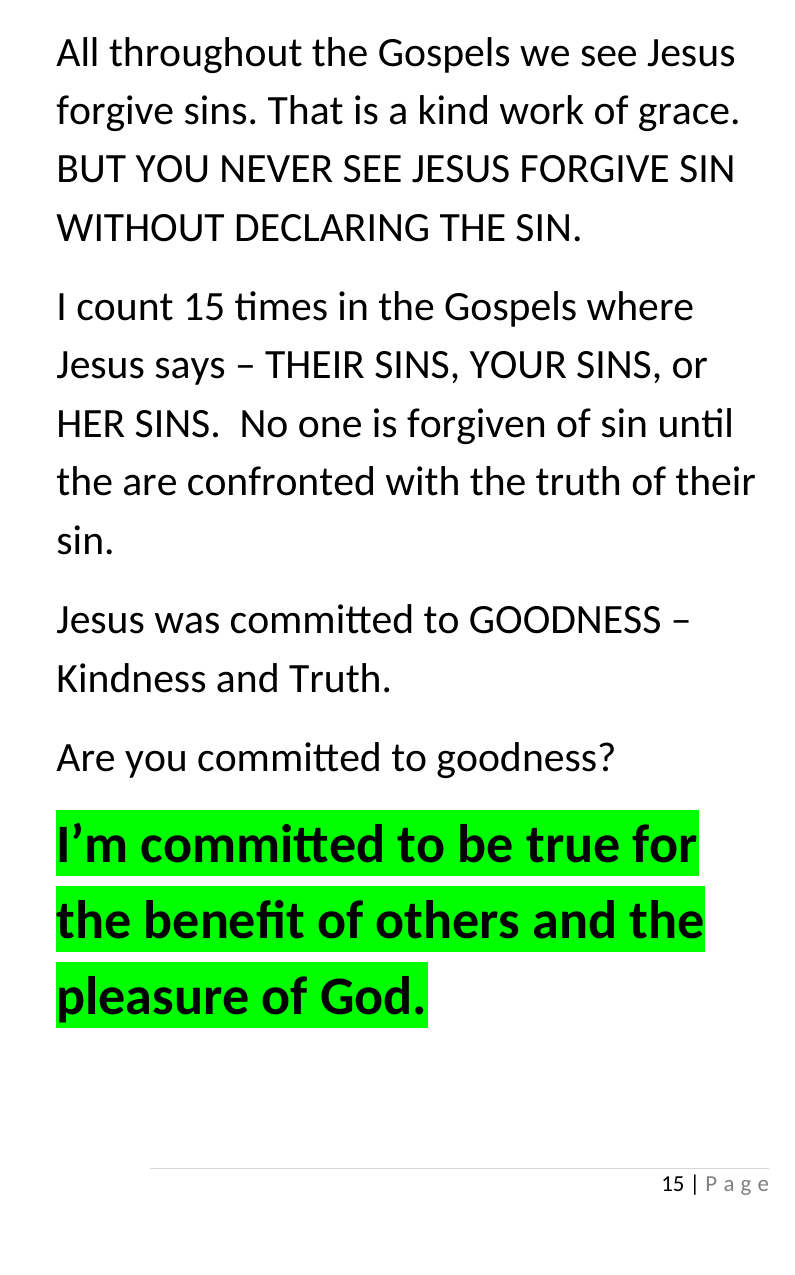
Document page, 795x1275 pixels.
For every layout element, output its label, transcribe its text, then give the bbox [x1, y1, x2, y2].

text I count 15 times in the Gospels where Jesus says – THEIR SINS, YOUR SINS, or HER SINS. No one is forgiven of sin until the are confronted with the truth of their sin. [56, 280, 769, 565]
text Are you committed to goodness? [56, 731, 769, 782]
text All throughout the Gospels we see Jesus forgive sins. That is a kind work of grace. BUT YOU NEVER SEE JESUS FORGIVE SIN WITHOUT DECLARING THE SIN. [56, 26, 769, 252]
text I’m committed to be true for the benefit of others and the pleasure of God. [56, 810, 769, 1028]
text Jesus was committed to GOODNESS – Kindness and Truth. [56, 593, 769, 702]
